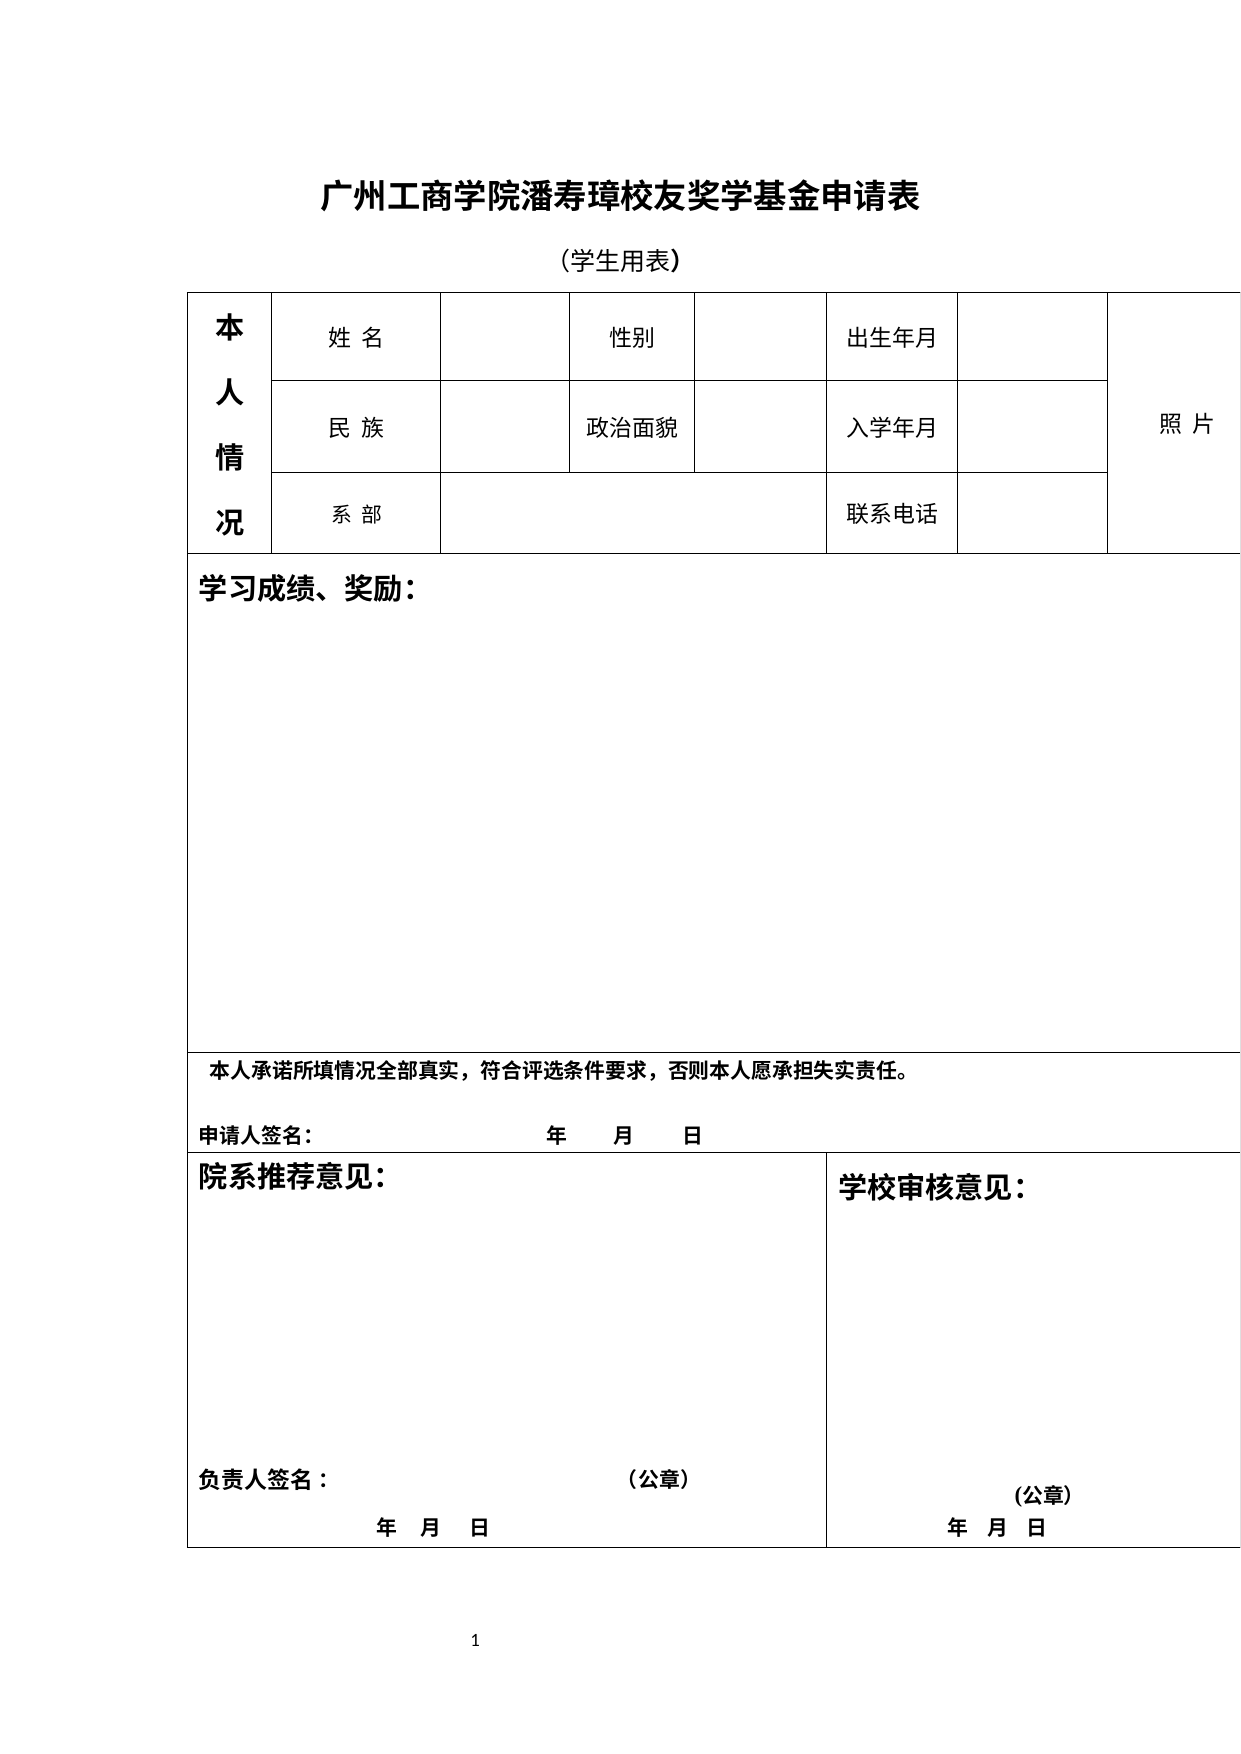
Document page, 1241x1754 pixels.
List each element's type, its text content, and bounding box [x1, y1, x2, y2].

table_cell 系 部 [272, 473, 440, 553]
table_cell [441, 381, 569, 472]
text （学生用表） [187, 227, 1053, 292]
table_header 照 片 [1108, 293, 1240, 553]
table_header [695, 293, 826, 380]
table_cell [695, 381, 826, 472]
table_header 姓 名 [272, 293, 440, 380]
table_header 本 人 情 况 [188, 293, 271, 553]
table_header [958, 293, 1107, 380]
table_cell [958, 381, 1107, 472]
table_cell [958, 473, 1107, 553]
table_cell 政治面貌 [570, 381, 694, 472]
text 广州工商学院潘寿璋校友奖学基金申请表 [187, 162, 1053, 227]
table_header 性别 [570, 293, 694, 380]
table_cell 学习成绩、奖励： [188, 554, 1240, 1052]
table_header [441, 293, 569, 380]
table_cell 本人承诺所填情况全部真实，符合评选条件要求，否则本人愿承担失实责任。 申请人签名： 年 月 日 [188, 1053, 1240, 1152]
table_cell 联系电话 [827, 473, 957, 553]
table_cell [441, 473, 826, 553]
table_cell 入学年月 [827, 381, 957, 472]
table_cell 民 族 [272, 381, 440, 472]
table_cell 院系推荐意见： 负责人签名 ： （公章） 年 月 日 [188, 1153, 826, 1547]
table_cell 学校审核意见： (公章） 年 月 日 [827, 1153, 1240, 1547]
table_header 出生年月 [827, 293, 957, 380]
